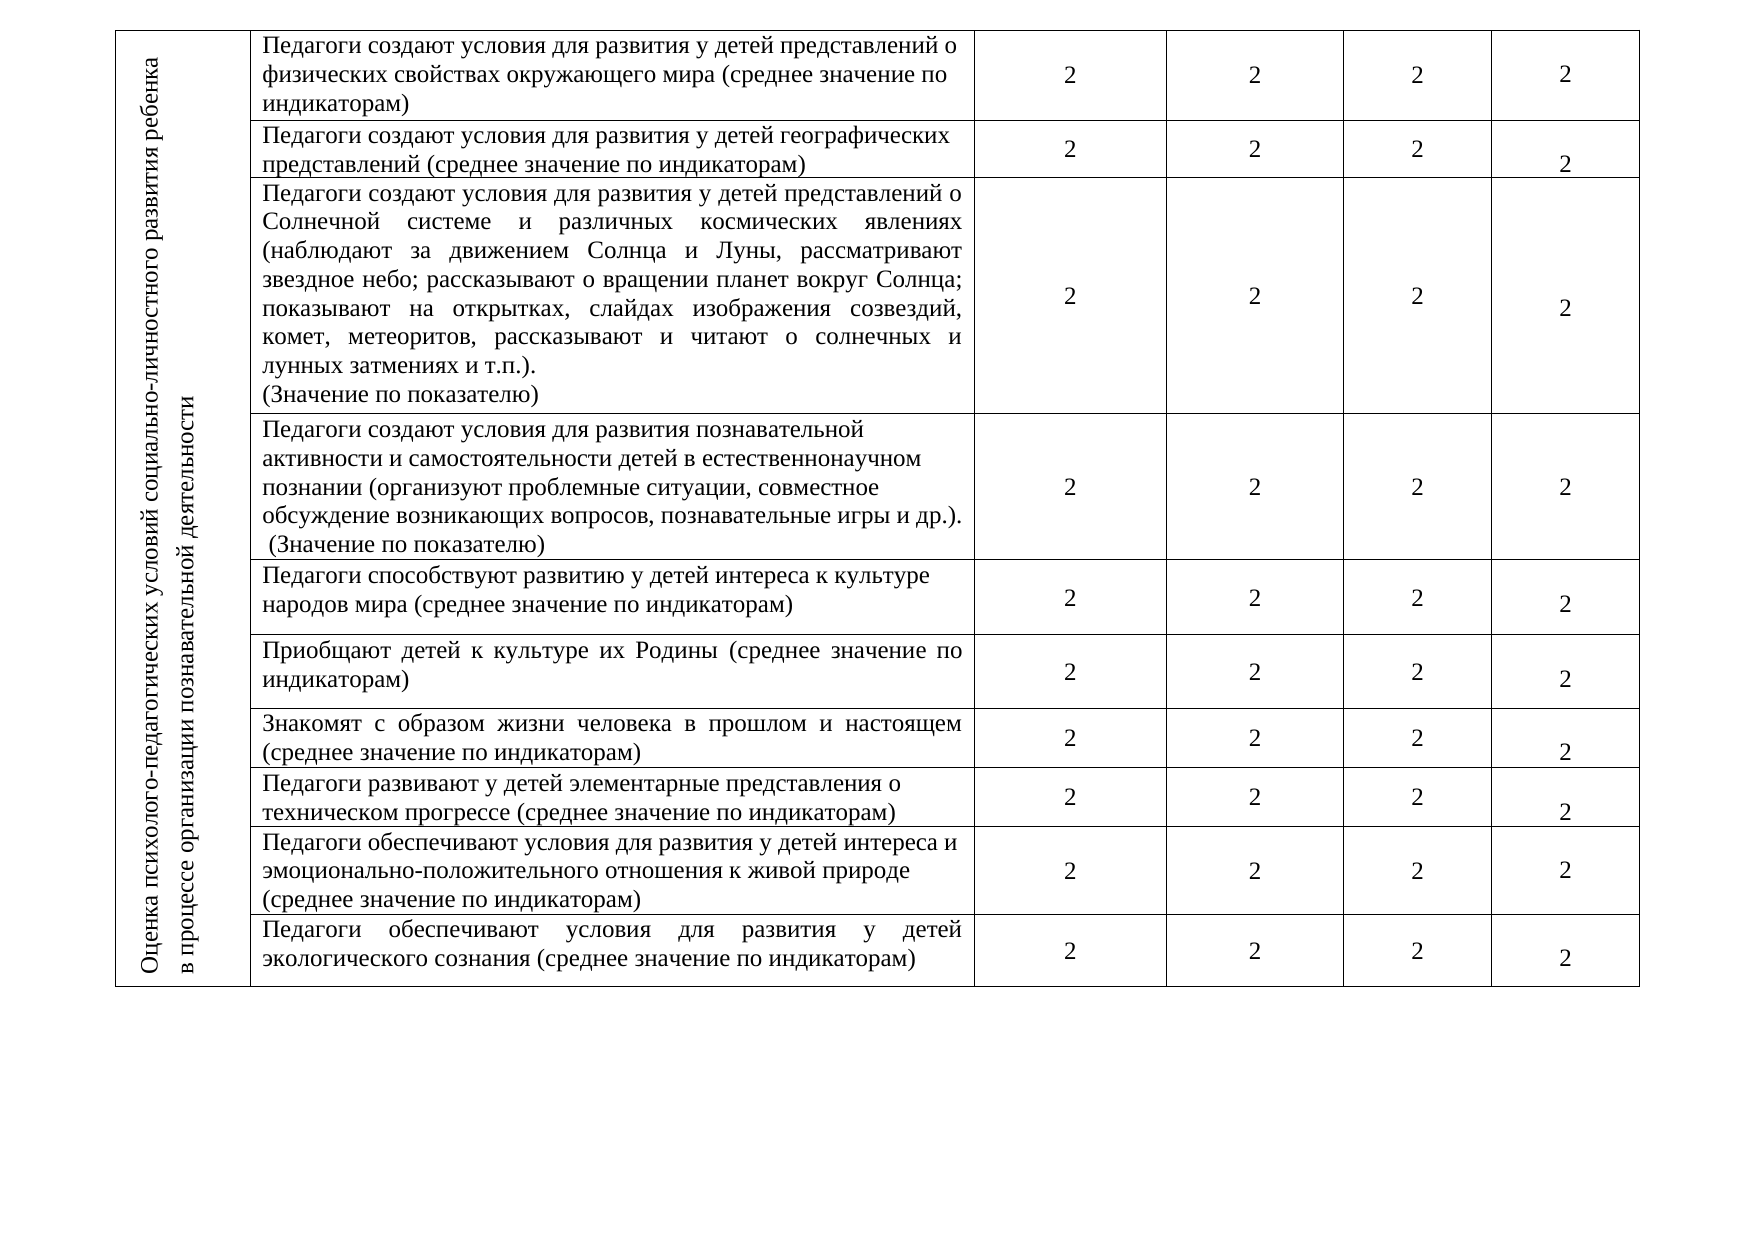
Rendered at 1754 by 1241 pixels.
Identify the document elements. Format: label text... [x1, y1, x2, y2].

table_cell 2 [1167, 768, 1343, 826]
table_cell 2 [1344, 31, 1491, 119]
table_cell 2 [1344, 560, 1491, 634]
table_cell 2 [1344, 121, 1491, 177]
table_cell Педагоги обеспечивают условия для развития у детей интереса и эмоционально-положительного отношения к живой природе (среднее значение по индикаторам) [251, 827, 974, 913]
table_cell 2 [1492, 31, 1639, 119]
table_cell 2 [1492, 709, 1639, 767]
table_cell 2 [975, 827, 1166, 913]
table_cell Знакомят с образом жизни человека в прошлом и настоящем (среднее значение по индикаторам) [251, 709, 974, 767]
table_cell 2 [1344, 768, 1491, 826]
table_cell 2 [1344, 178, 1491, 413]
table_cell 2 [975, 768, 1166, 826]
table_cell 2 [975, 635, 1166, 707]
table_cell 2 [1492, 768, 1639, 826]
table_cell 2 [1167, 915, 1343, 986]
table_cell Оценка психолого-педагогических условий социально-личностного развития ребенка в процессе организации познавательной деятельности [116, 31, 250, 986]
table_cell 2 [975, 121, 1166, 177]
table_cell 2 [1492, 560, 1639, 634]
table_cell 2 [1167, 414, 1343, 559]
table_cell 2 [1167, 178, 1343, 413]
table_cell 2 [1167, 827, 1343, 913]
table_cell 2 [1492, 915, 1639, 986]
table_cell 2 [975, 414, 1166, 559]
table_cell 2 [975, 915, 1166, 986]
table_cell 2 [1167, 709, 1343, 767]
table_cell 2 [975, 560, 1166, 634]
table_cell 2 [1492, 178, 1639, 413]
table_cell Педагоги создают условия для развития познавательной активности и самостоятельности детей в естественнонаучном познании (организуют проблемные ситуации, совместное обсуждение возникающих вопросов, познавательные игры и др.). (Значение по показателю) [251, 414, 974, 559]
table_cell Педагоги создают условия для развития у детей представлений о Солнечной системе и различных космических явлениях (наблюдают за движением Солнца и Луны, рассматривают звездное небо; рассказывают о вращении планет вокруг Солнца; показывают на открытках, слайдах изображения созвездий, комет, метеоритов, рассказывают и читают о солнечных и лунных затмениях и т.п.). (Значение по показателю) [251, 178, 974, 413]
table_cell 2 [1167, 31, 1343, 119]
table_cell 2 [1344, 635, 1491, 707]
table_cell Педагоги развивают у детей элементарные представления о техническом прогрессе (среднее значение по индикаторам) [251, 768, 974, 826]
table_cell 2 [1492, 827, 1639, 913]
table_cell 2 [1344, 915, 1491, 986]
table_cell 2 [1492, 121, 1639, 177]
table_cell 2 [1492, 414, 1639, 559]
table_cell 2 [1344, 709, 1491, 767]
table_cell 2 [1344, 827, 1491, 913]
table_cell 2 [975, 178, 1166, 413]
table_cell Приобщают детей к культуре их Родины (среднее значение по индикаторам) [251, 635, 974, 707]
table_cell 2 [1167, 635, 1343, 707]
table_cell Педагоги обеспечивают условия для развития у детей экологического сознания (среднее значение по индикаторам) [251, 915, 974, 986]
table_cell Педагоги создают условия для развития у детей представлений о физических свойствах окружающего мира (среднее значение по индикаторам) [251, 31, 974, 119]
table_cell Педагоги способствуют развитию у детей интереса к культуре народов мира (среднее значение по индикаторам) [251, 560, 974, 634]
table_cell 2 [1492, 635, 1639, 707]
table_cell 2 [1344, 414, 1491, 559]
table_cell 2 [1167, 121, 1343, 177]
table_cell 2 [975, 709, 1166, 767]
table_cell 2 [1167, 560, 1343, 634]
table_cell 2 [975, 31, 1166, 119]
table_cell Педагоги создают условия для развития у детей географических представлений (среднее значение по индикаторам) [251, 121, 974, 177]
